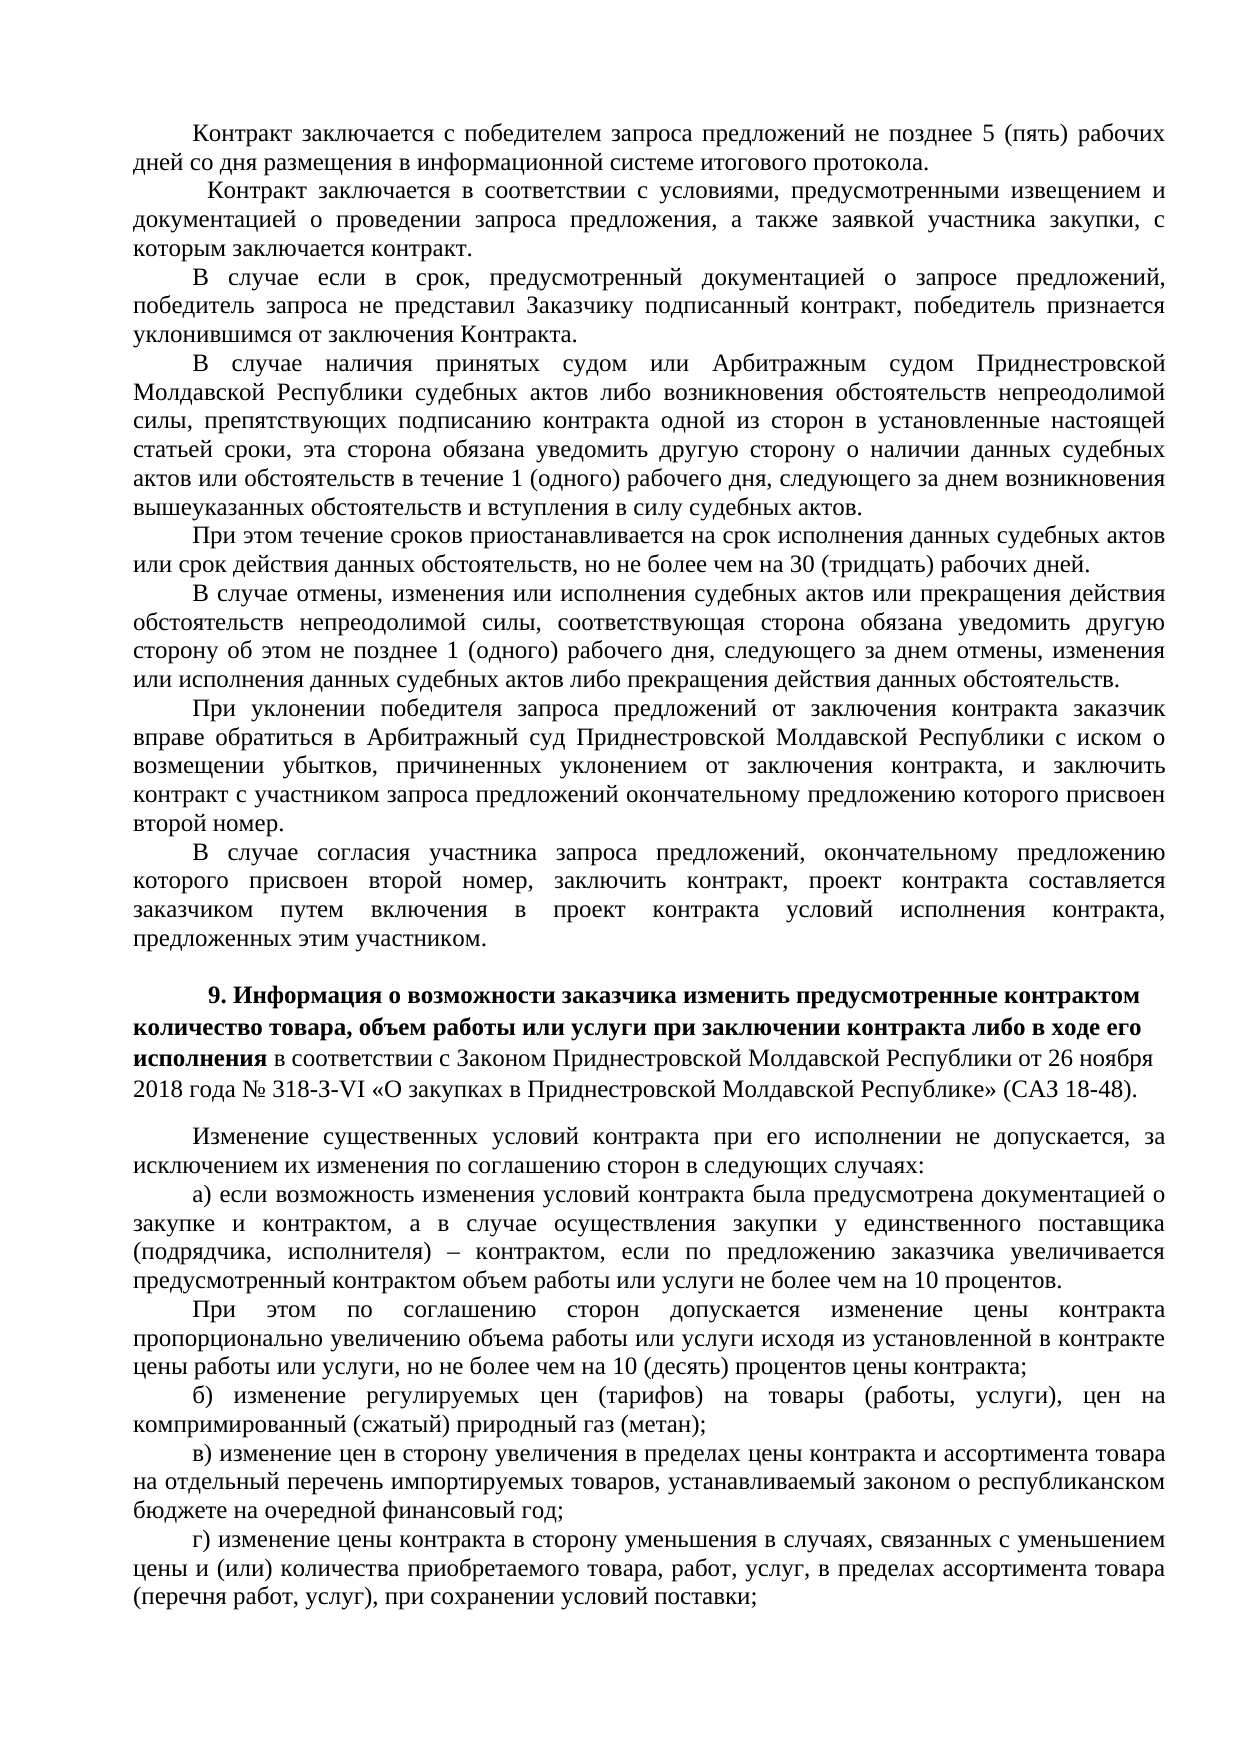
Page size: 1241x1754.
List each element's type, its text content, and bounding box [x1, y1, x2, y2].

text 9. Информация о возможности заказчика изменить предусмотренные контрактом количество товара, объем работы или услуги при заключении контракта либо в ходе его исполнения в соответствии с Законом Приднестровской Молдавской Республики от 26 ноября 2018 года № 318-З-VI «О закупках в Приднестровской Молдавской Республике» (САЗ 18-48). [133, 981, 1166, 1102]
text При этом по соглашению сторон допускается изменение цены контракта пропорционально увеличению объема работы или услуги исходя из установленной в контракте цены работы или услуги, но не более чем на 10 (десять) процентов цены контракта; [133, 1294, 1166, 1380]
text В случае согласия участника запроса предложений, окончательному предложению которого присвоен второй номер, заключить контракт, проект контракта составляется заказчиком путем включения в проект контракта условий исполнения контракта, предложенных этим участником. [133, 837, 1166, 952]
text Контракт заключается в соответствии с условиями, предусмотренными извещением и документацией о проведении запроса предложения, а также заявкой участника закупки, с которым заключается контракт. [133, 176, 1166, 262]
text При этом течение сроков приостанавливается на срок исполнения данных судебных актов или срок действия данных обстоятельств, но не более чем на 30 (тридцать) рабочих дней. [133, 521, 1166, 578]
text Контракт заключается с победителем запроса предложений не позднее 5 (пять) рабочих дней со дня размещения в информационной системе итогового протокола. [133, 118, 1166, 176]
text г) изменение цены контракта в сторону уменьшения в случаях, связанных с уменьшением цены и (или) количества приобретаемого товара, работ, услуг, в пределах ассортимента товара (перечня работ, услуг), при сохранении условий поставки; [133, 1524, 1166, 1610]
text б) изменение регулируемых цен (тарифов) на товары (работы, услуги), цен на компримированный (сжатый) природный газ (метан); [133, 1380, 1166, 1438]
text Изменение существенных условий контракта при его исполнении не допускается, за исключением их изменения по соглашению сторон в следующих случаях: [133, 1121, 1166, 1179]
text В случае отмены, изменения или исполнения судебных актов или прекращения действия обстоятельств непреодолимой силы, соответствующая сторона обязана уведомить другую сторону об этом не позднее 1 (одного) рабочего дня, следующего за днем отмены, изменения или исполнения данных судебных актов либо прекращения действия данных обстоятельств. [133, 578, 1166, 693]
text В случае если в срок, предусмотренный документацией о запросе предложений, победитель запроса не представил Заказчику подписанный контракт, победитель признается уклонившимся от заключения Контракта. [133, 262, 1166, 348]
text В случае наличия принятых судом или Арбитражным судом Приднестровской Молдавской Республики судебных актов либо возникновения обстоятельств непреодолимой силы, препятствующих подписанию контракта одной из сторон в установленные настоящей статьей сроки, эта сторона обязана уведомить другую сторону о наличии данных судебных актов или обстоятельств в течение 1 (одного) рабочего дня, следующего за днем возникновения вышеуказанных обстоятельств и вступления в силу судебных актов. [133, 348, 1166, 521]
text При уклонении победителя запроса предложений от заключения контракта заказчик вправе обратиться в Арбитражный суд Приднестровской Молдавской Республики с иском о возмещении убытков, причиненных уклонением от заключения контракта, и заключить контракт с участником запроса предложений окончательному предложению которого присвоен второй номер. [133, 693, 1166, 837]
text а) если возможность изменения условий контракта была предусмотрена документацией о закупке и контрактом, а в случае осуществления закупки у единственного поставщика (подрядчика, исполнителя) – контрактом, если по предложению заказчика увеличивается предусмотренный контрактом объем работы или услуги не более чем на 10 процентов. [133, 1179, 1166, 1294]
text в) изменение цен в сторону увеличения в пределах цены контракта и ассортимента товара на отдельный перечень импортируемых товаров, устанавливаемый законом о республиканском бюджете на очередной финансовый год; [133, 1438, 1166, 1524]
